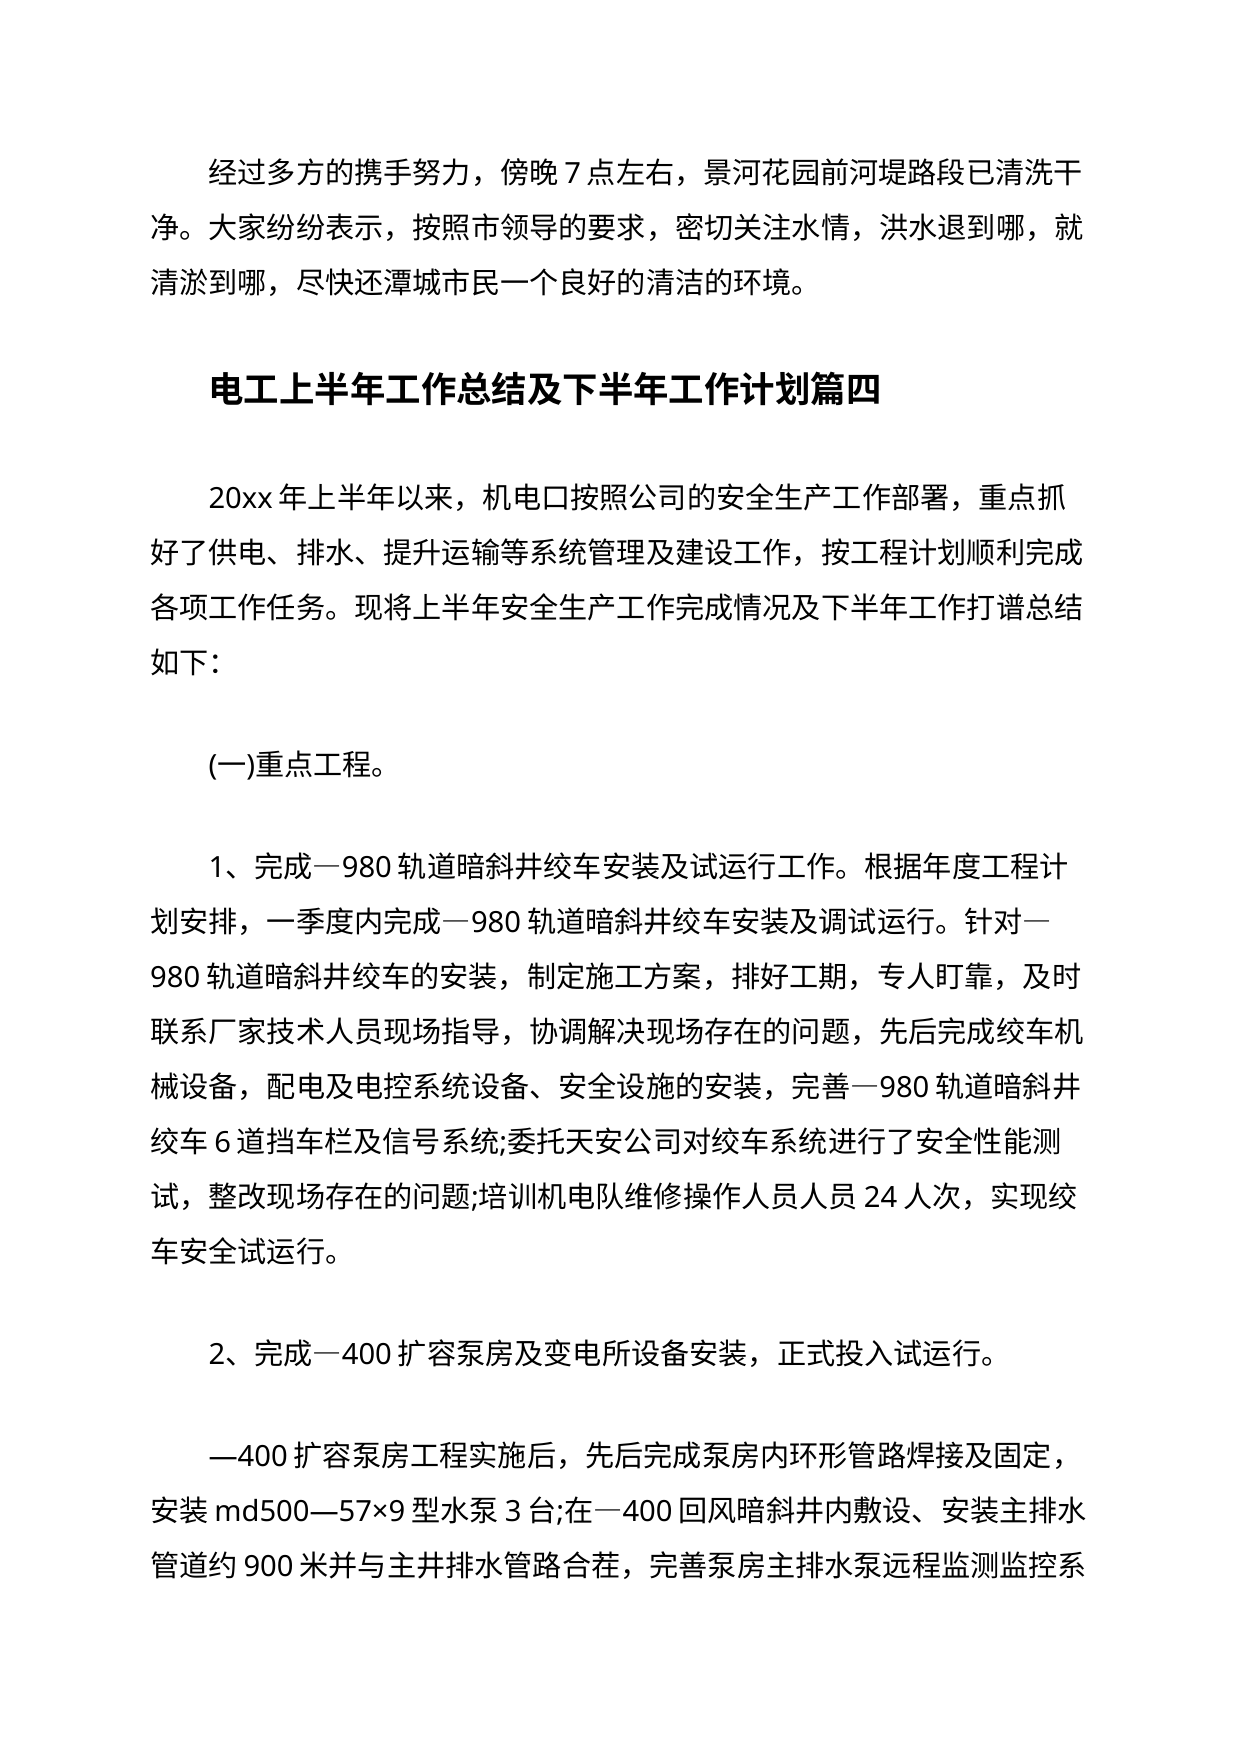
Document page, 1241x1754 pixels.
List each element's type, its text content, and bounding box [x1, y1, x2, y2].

text 电工上半年工作总结及下半年工作计划篇四 [150, 362, 1090, 413]
text 20xx年上半年以来，机电口按照公司的安全生产工作部署，重点抓好了供电、排水、提升运输等系统管理及建设工作，按工程计划顺利完成各项工作任务。现将上半年安全生产工作完成情况及下半年工作打谱总结如下： [150, 475, 1090, 682]
text 经过多方的携手努力，傍晚7点左右，景河花园前河堤路段已清洗干净。大家纷纷表示，按照市领导的要求，密切关注水情，洪水退到哪，就清淤到哪，尽快还潭城市民一个良好的清洁的环境。 [150, 150, 1090, 302]
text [150, 1432, 1090, 1585]
text (一)重点工程。 [150, 742, 1090, 784]
text 1、完成—980轨道暗斜井绞车安装及试运行工作。根据年度工程计划安排，一季度内完成—980轨道暗斜井绞车安装及调试运行。针对—980轨道暗斜井绞车的安装，制定施工方案，排好工期，专人盯靠，及时联系厂家技术人员现场指导，协调解决现场存在的问题，先后完成绞车机械设备，配电及电控系统设备、安全设施的安装，完善—980轨道暗斜井绞车6道挡车栏及信号系统;委托天安公司对绞车系统进行了安全性能测试，整改现场存在的问题;培训机电队维修操作人员人员24人次，实现绞车安全试运行。 [150, 844, 1090, 1271]
text 2、完成—400扩容泵房及变电所设备安装，正式投入试运行。 [150, 1330, 1090, 1373]
